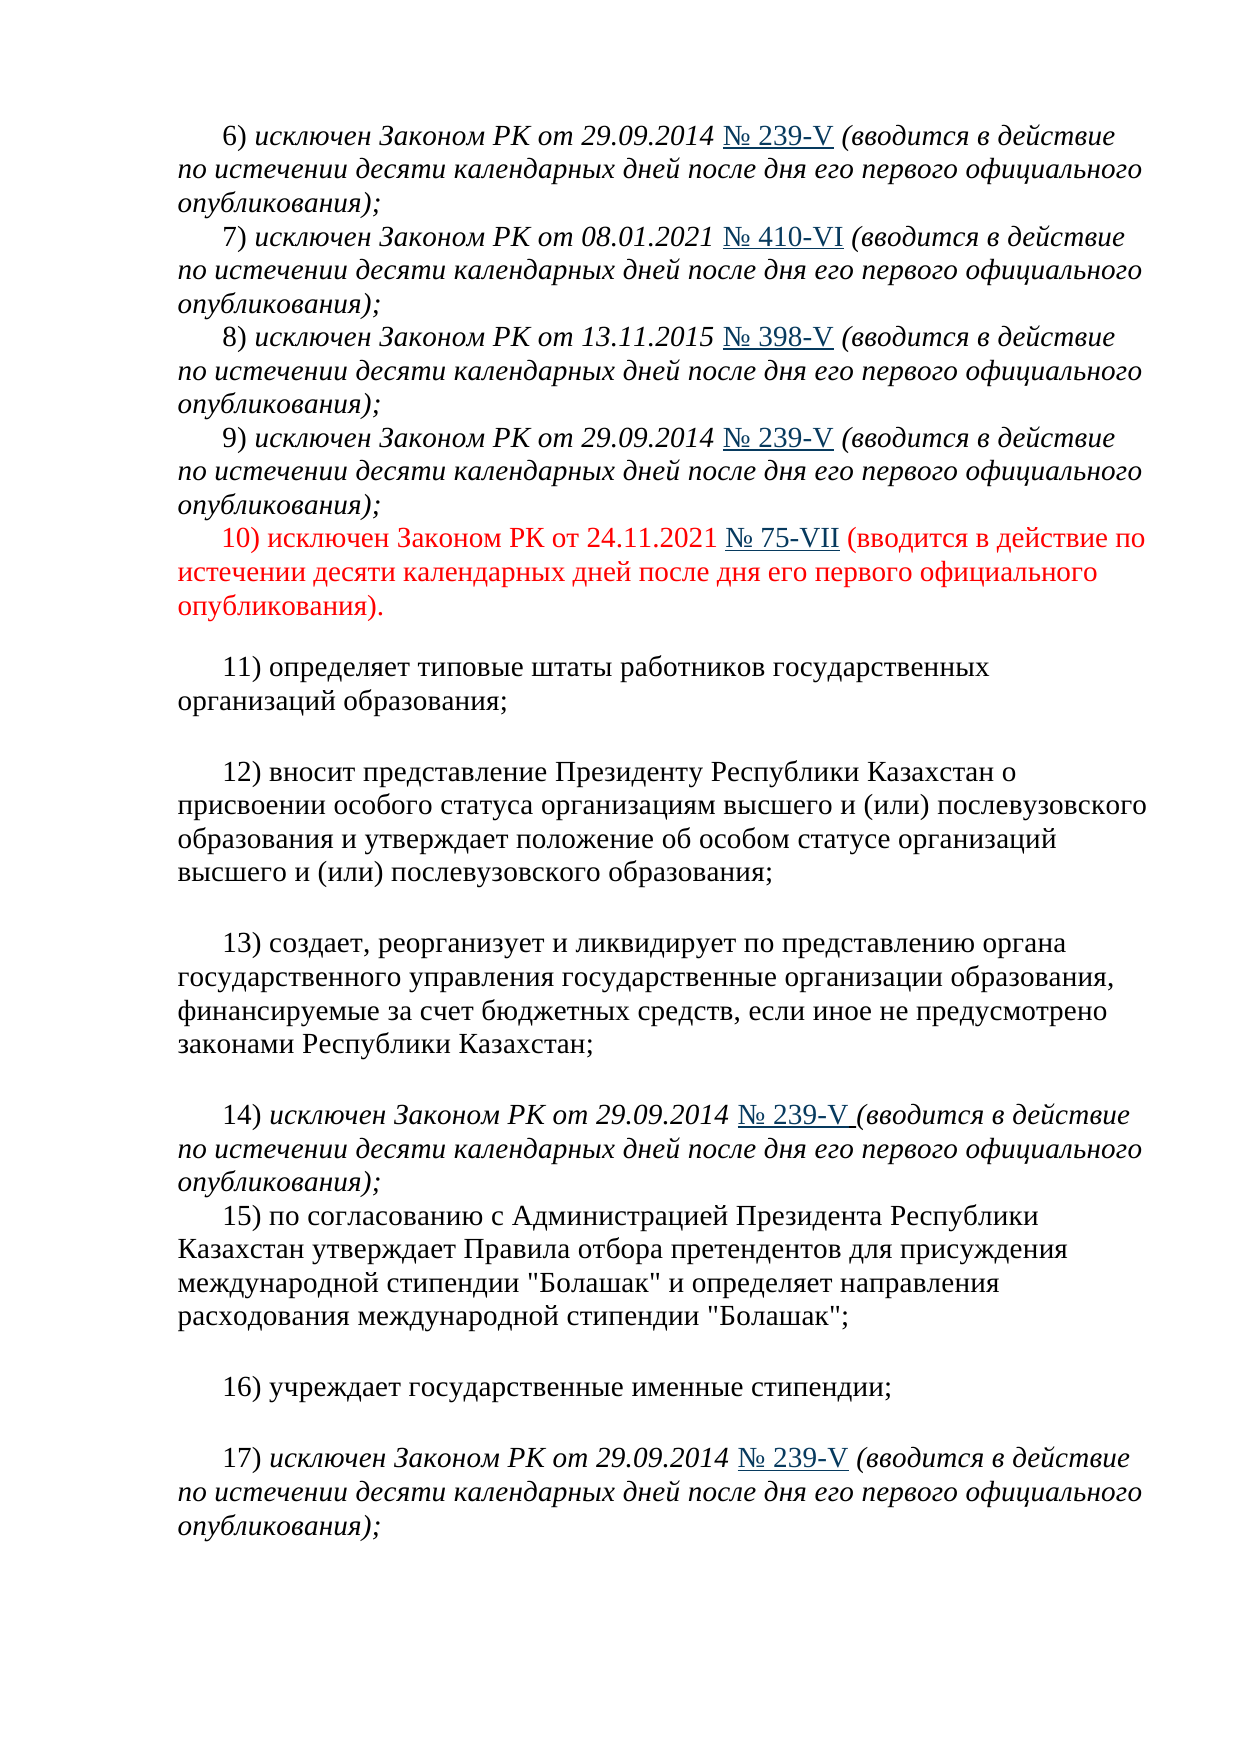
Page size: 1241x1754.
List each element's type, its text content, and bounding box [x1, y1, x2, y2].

text 12) вносит представление Президенту Республики Казахстан о присвоении особого статуса организациям высшего и (или) послевузовского образования и утверждает положение об особом статусе организаций высшего и (или) послевузовского образования; [177, 754, 1152, 888]
text 16) учреждает государственные именные стипендии; [177, 1369, 1152, 1403]
text 15) по согласованию с Администрацией Президента Республики Казахстан утверждает Правила отбора претендентов для присуждения международной стипендии "Болашак" и определяет направления расходования международной стипендии "Болашак"; [177, 1198, 1152, 1332]
text 11) определяет типовые штаты работников государственных организаций образования; [177, 649, 1152, 716]
text 14) исключен Законом РК от 29.09.2014 № 239-V (вводится в действие по истечении десяти календарных дней после дня его первого официального опубликования); [177, 1097, 1152, 1198]
text 10) исключен Законом РК от 24.11.2021 № 75-VII (вводится в действие по истечении десяти календарных дней после дня его первого официального опубликования). [177, 521, 1152, 649]
text 9) исключен Законом РК от 29.09.2014 № 239-V (вводится в действие по истечении десяти календарных дней после дня его первого официального опубликования); [177, 420, 1152, 521]
text 8) исключен Законом РК от 13.11.2015 № 398-V (вводится в действие по истечении десяти календарных дней после дня его первого официального опубликования); [177, 319, 1152, 420]
text 13) создает, реорганизует и ликвидирует по представлению органа государственного управления государственные организации образования, финансируемые за счет бюджетных средств, если иное не предусмотрено законами Республики Казахстан; [177, 926, 1152, 1060]
text 7) исключен Законом РК от 08.01.2021 № 410-VI (вводится в действие по истечении десяти календарных дней после дня его первого официального опубликования); [177, 219, 1152, 319]
text 6) исключен Законом РК от 29.09.2014 № 239-V (вводится в действие по истечении десяти календарных дней после дня его первого официального опубликования); [177, 118, 1152, 219]
text 17) исключен Законом РК от 29.09.2014 № 239-V (вводится в действие по истечении десяти календарных дней после дня его первого официального опубликования); [177, 1441, 1152, 1541]
